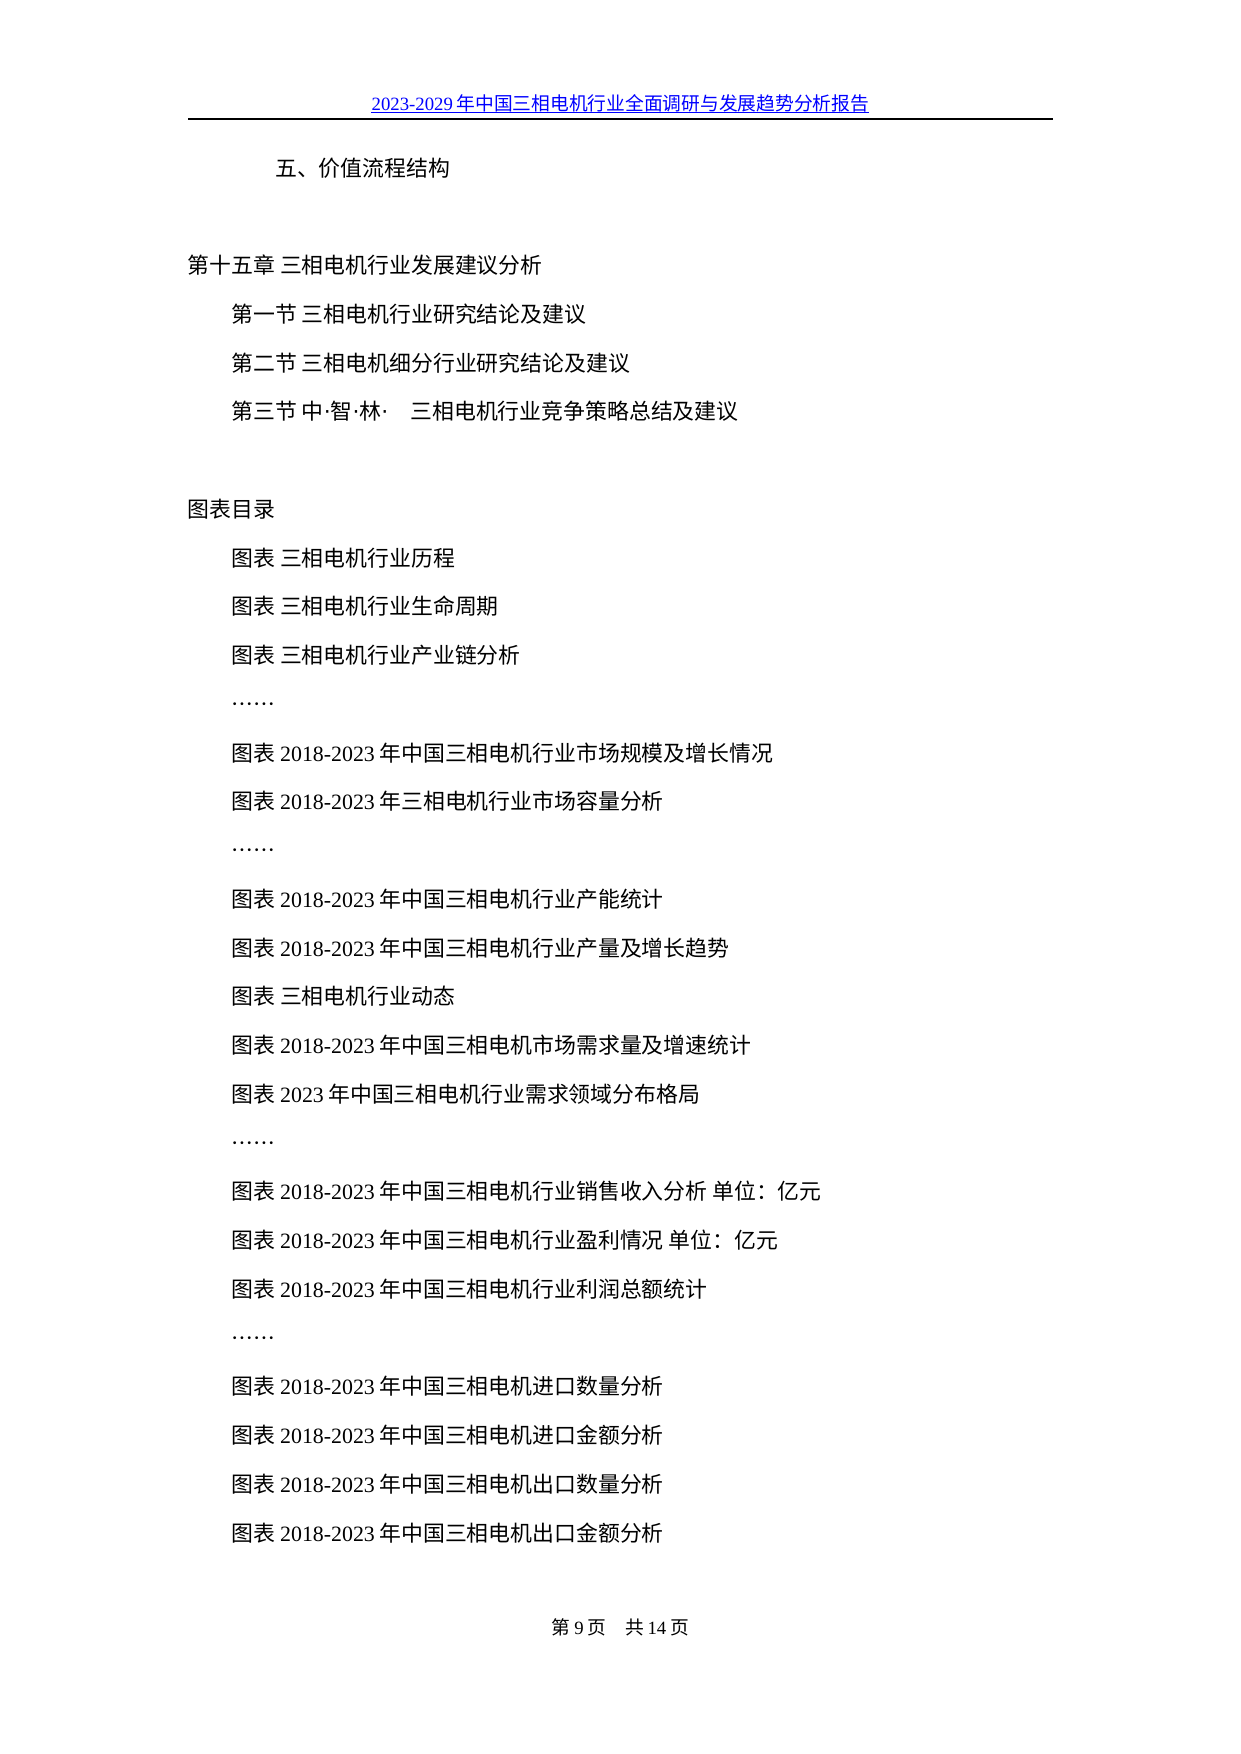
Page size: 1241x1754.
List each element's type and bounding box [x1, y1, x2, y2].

text [187, 150, 1053, 1548]
